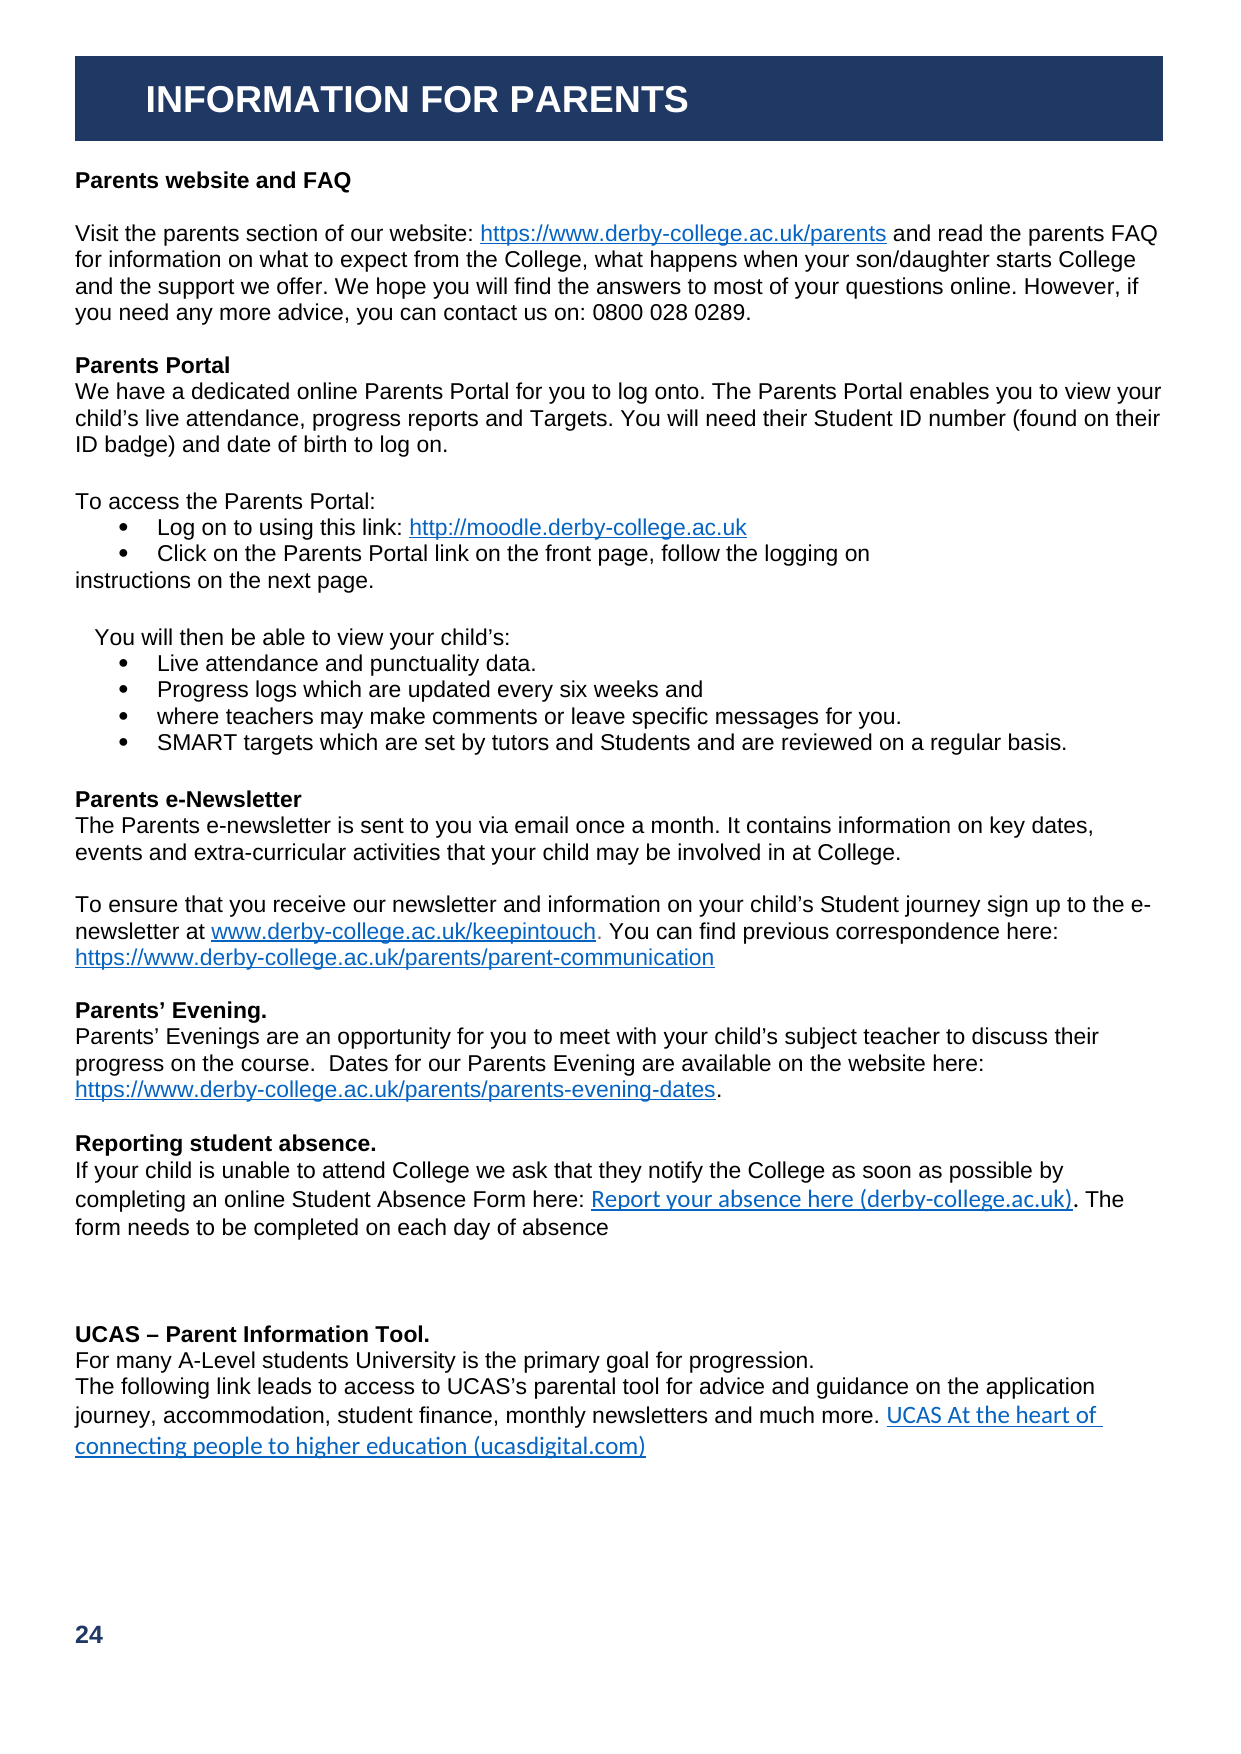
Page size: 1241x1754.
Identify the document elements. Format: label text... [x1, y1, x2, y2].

text instructions on the next page. [75, 567, 1165, 593]
text The following link leads to access to UCAS’s parental tool for advice and guidance on the application journey, accommodation, student finance, monthly newsletters and much more. UCAS At the heart of connecting people to higher education (ucasdigital.com) [75, 1373, 1165, 1461]
text https://www.derby-college.ac.uk/parents/parents-evening-dates. [75, 1076, 1165, 1102]
text Parents Portal [75, 352, 1165, 378]
text You will then be able to view your child’s: [75, 624, 1165, 650]
text Parents’ Evenings are an opportunity for you to meet with your child’s subject teacher to discuss their progress on the course. Dates for our Parents Evening are available on the website here: [75, 1023, 1165, 1076]
list Log on to using this link: http://moodle.derby-college.ac.uk [119, 514, 1165, 540]
text The Parents e-newsletter is sent to you via email once a month. It contains information on key dates, events and extra-curricular activities that your child may be involved in at College. [75, 812, 1165, 865]
text Visit the parents section of our website: https://www.derby-college.ac.uk/parents and read the parents FAQ for information on what to expect from the College, what happens when your son/daughter starts College and the support we offer. We hope you will find the answers to most of your questions online. However, if you need any more advice, you can contact us on: 0800 028 0289. [75, 220, 1165, 325]
text We have a dedicated online Parents Portal for you to log onto. The Parents Portal enables you to view your child’s live attendance, progress reports and Targets. You will need their Student ID number (found on their ID badge) and date of birth to log on. [75, 378, 1165, 457]
text To ensure that you receive our newsletter and information on your child’s Student journey sign up to the e-newsletter at www.derby-college.ac.uk/keepintouch. You can find previous correspondence here: https://www.derby-college.ac.uk/parents/parent-communication [75, 891, 1165, 970]
list Live attendance and punctuality data. [119, 650, 1165, 676]
text If your child is unable to attend College we ask that they notify the College as soon as possible by completing an online Student Absence Form here: Report your absence here (derby-college.ac.uk). The form needs to be completed on each day of absence [75, 1157, 1165, 1240]
text Parents e-Newsletter [75, 786, 1165, 812]
list where teachers may make comments or leave specific messages for you. [119, 703, 1165, 729]
table_header INFORMATION FOR PARENTS [75, 56, 1163, 141]
text To access the Parents Portal: [75, 488, 1165, 514]
text Parents website and FAQ [75, 167, 1165, 194]
text Reporting student absence. [75, 1130, 1165, 1157]
text For many A-Level students University is the primary goal for progression. [75, 1347, 1165, 1373]
text Parents’ Evening. [75, 997, 1165, 1023]
list Progress logs which are updated every six weeks and [119, 676, 1165, 703]
list SMART targets which are set by tutors and Students and are reviewed on a regular basis. [119, 729, 1165, 755]
text UCAS – Parent Information Tool. [75, 1321, 1165, 1347]
list Click on the Parents Portal link on the front page, follow the logging on [119, 540, 1165, 567]
